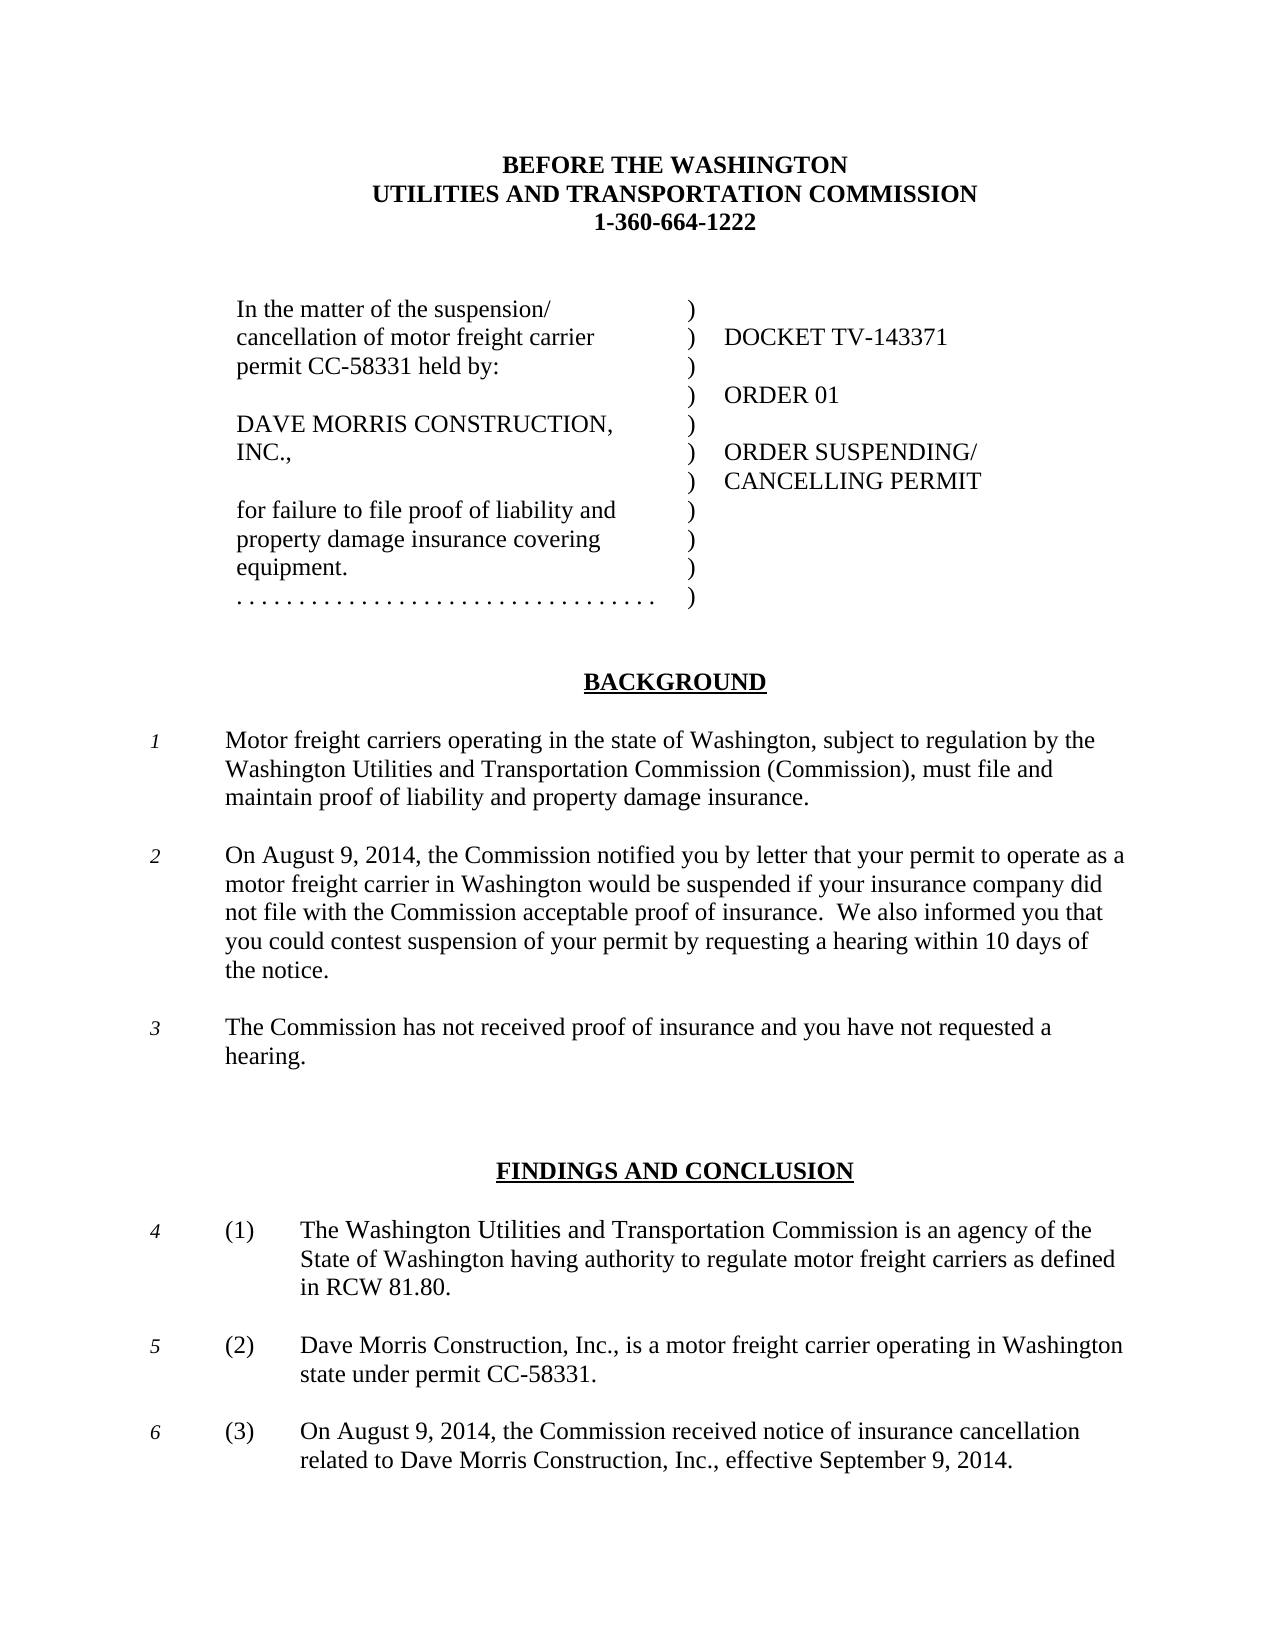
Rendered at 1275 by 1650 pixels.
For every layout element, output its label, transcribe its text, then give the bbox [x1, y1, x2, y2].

text FINDINGS AND CONCLUSION [225, 1156, 1125, 1185]
list On August 9, 2014, the Commission notified you by letter that your permit to operate as a motor freight carrier in Washington would be suspended if your insurance company did not file with the Commission acceptable proof of insurance. We also informed you that you could contest suspension of your permit by requesting a hearing within 10 days of the notice. [150, 840, 1125, 984]
list The Commission has not received proof of insurance and you have not requested a hearing. [150, 1012, 1125, 1070]
title UTILITIES AND TRANSPORTATION COMMISSION [225, 179, 1125, 207]
table_header ) ) ) ) ) ) ) ) ) ) ) [676, 294, 713, 610]
list Motor freight carriers operating in the state of Washington, subject to regulation by the Washington Utilities and Transportation Commission (Commission), must file and maintain proof of liability and property damage insurance. [150, 725, 1125, 811]
table_header DOCKET TV-143371 ORDER 01 ORDER SUSPENDING/ CANCELLING PERMIT [713, 294, 1147, 610]
text BACKGROUND [225, 667, 1125, 696]
table_header In the matter of the suspension/ cancellation of motor freight carrier permit CC-58331 held by: DAVE MORRIS CONSTRUCTION, INC., for failure to file proof of liability and property damage insurance covering equipment. . . . . . . . . . . . . . . . . . . . . . . . . . . . . . . . . . . [225, 294, 676, 610]
list (1) The Washington Utilities and Transportation Commission is an agency of the State of Washington having authority to regulate motor freight carriers as defined in RCW 81.80. [150, 1214, 1125, 1301]
title BEFORE THE WASHINGTON [225, 150, 1125, 179]
list (2) Dave Morris Construction, Inc., is a motor freight carrier operating in Washington state under permit CC-58331. [150, 1330, 1125, 1387]
title 1-360-664-1222 [225, 207, 1125, 236]
list (3) On August 9, 2014, the Commission received notice of insurance cancellation related to Dave Morris Construction, Inc., effective September 9, 2014. [150, 1416, 1125, 1474]
